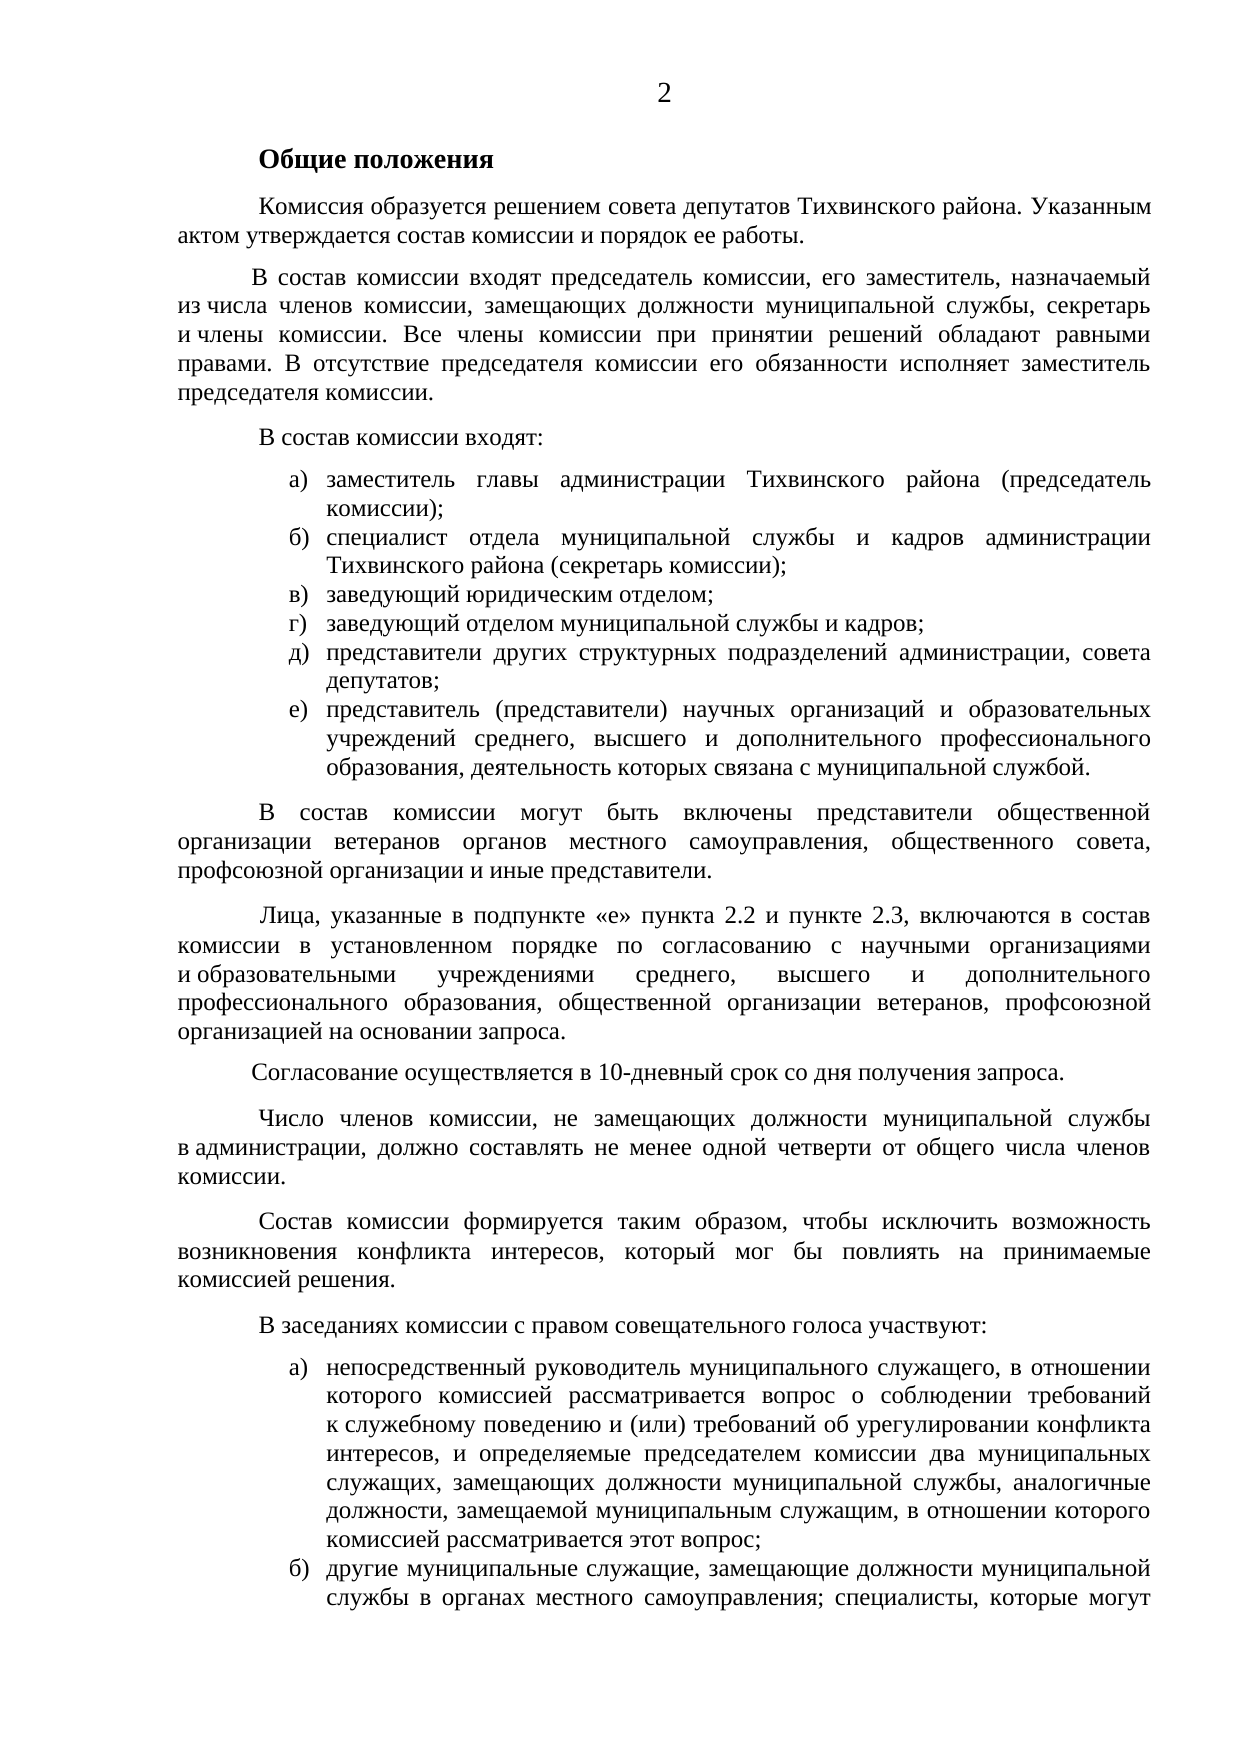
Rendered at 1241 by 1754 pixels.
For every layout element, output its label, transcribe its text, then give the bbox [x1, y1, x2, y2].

title Общие положения [251, 142, 1152, 174]
text В состав комиссии входят председатель комиссии, его заместитель, назначаемый из числа членов комиссии, замещающих должности муниципальной службы, секретарь и члены комиссии. Все члены комиссии при принятии решений обладают равными правами. В отсутствие председателя комиссии его обязанности исполняет заместитель председателя комиссии. [177, 262, 1152, 406]
text Согласование осуществляется в 10-дневный срок со дня получения запроса. [177, 1057, 1152, 1086]
list представители других структурных подразделений администрации, совета депутатов; [288, 637, 1152, 694]
text В заседаниях комиссии с правом совещательного голоса участвуют: [177, 1306, 1152, 1339]
text Лица, указанные в подпункте «е» пункта 2.2 и пункте 2.3, включаются в состав комиссии в установленном порядке по согласованию с научными организациями и образовательными учреждениями среднего, высшего и дополнительного профессионального образования, общественной организации ветеранов, профсоюзной организацией на основании запроса. [177, 896, 1152, 1045]
list заведующий отделом муниципальной службы и кадров; [288, 608, 1152, 637]
list специалист отдела муниципальной службы и кадров администрации Тихвинского района (секретарь комиссии); [288, 522, 1152, 579]
text Комиссия образуется решением совета депутатов Тихвинского района. Указанным актом утверждается состав комиссии и порядок ее работы. [177, 187, 1152, 249]
text Число членов комиссии, не замещающих должности муниципальной службы в администрации, должно составлять не менее одной четверти от общего числа членов комиссии. [177, 1099, 1152, 1190]
list представитель (представители) научных организаций и образовательных учреждений среднего, высшего и дополнительного профессионального образования, деятельность которых связана с муниципальной службой. [288, 694, 1152, 780]
text Состав комиссии формируется таким образом, чтобы исключить возможность возникновения конфликта интересов, который мог бы повлиять на принимаемые комиссией решения. [177, 1202, 1152, 1293]
list заместитель главы администрации Тихвинского района (председатель комиссии); [288, 464, 1152, 522]
list заведующий юридическим отделом; [288, 579, 1152, 608]
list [288, 1553, 1152, 1611]
text В состав комиссии входят: [177, 418, 1152, 452]
text В состав комиссии могут быть включены представители общественной организации ветеранов органов местного самоуправления, общественного совета, профсоюзной организации и иные представители. [177, 793, 1152, 884]
list непосредственный руководитель муниципального служащего, в отношении которого комиссией рассматривается вопрос о соблюдении требований к служебному поведению и (или) требований об урегулировании конфликта интересов, и определяемые председателем комиссии два муниципальных служащих, замещающих должности муниципальной службы, аналогичные должности, замещаемой муниципальным служащим, в отношении которого комиссией рассматривается этот вопрос; [288, 1352, 1152, 1553]
